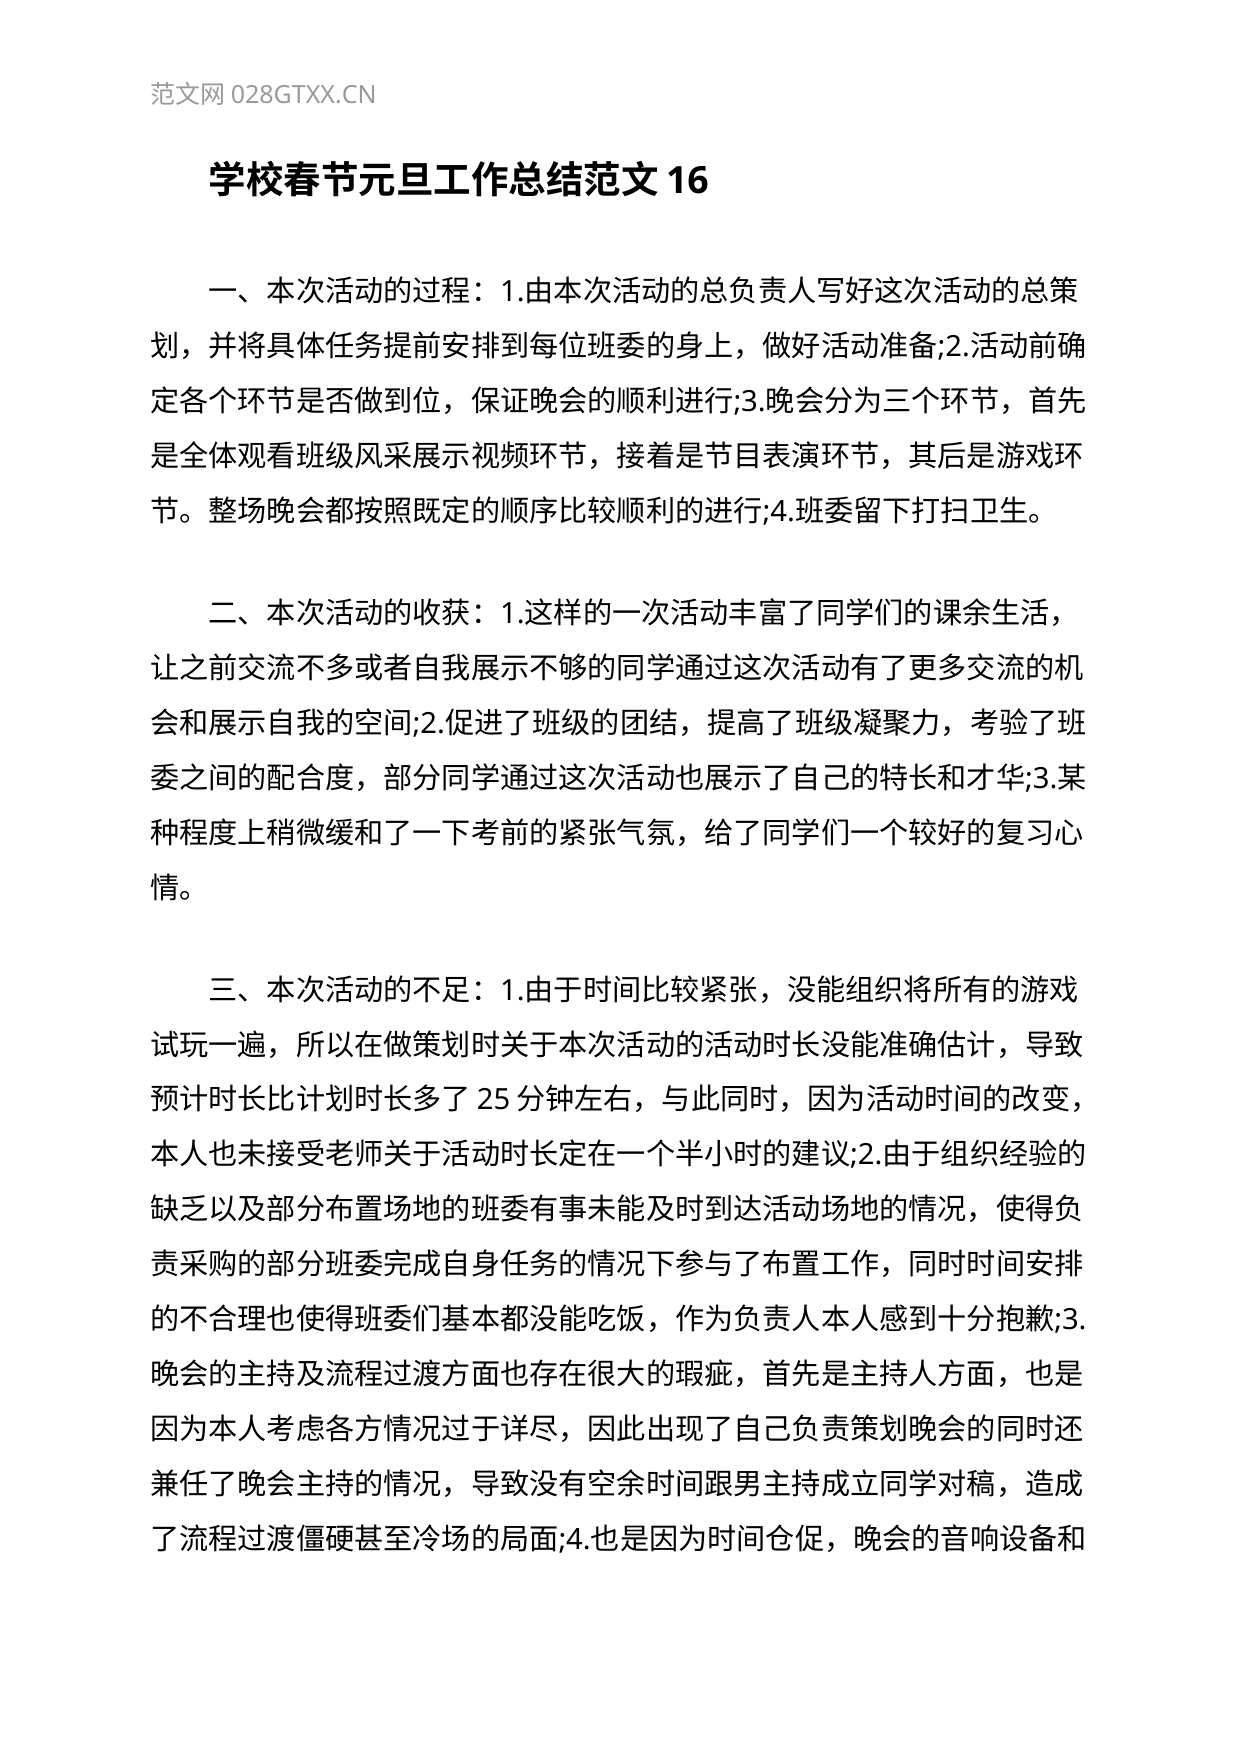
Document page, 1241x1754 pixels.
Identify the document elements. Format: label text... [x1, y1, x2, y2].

text 二、本次活动的收获：1.这样的一次活动丰富了同学们的课余生活，让之前交流不多或者自我展示不够的同学通过这次活动有了更多交流的机会和展示自我的空间;2.促进了班级的团结，提高了班级凝聚力，考验了班委之间的配合度，部分同学通过这次活动也展示了自己的特长和才华;3.某种程度上稍微缓和了一下考前的紧张气氛，给了同学们一个较好的复习心情。 [150, 589, 1090, 907]
text 一、本次活动的过程：1.由本次活动的总负责人写好这次活动的总策划，并将具体任务提前安排到每位班委的身上，做好活动准备;2.活动前确定各个环节是否做到位，保证晚会的顺利进行;3.晚会分为三个环节，首先是全体观看班级风采展示视频环节，接着是节目表演环节，其后是游戏环节。整场晚会都按照既定的顺序比较顺利的进行;4.班委留下打扫卫生。 [150, 268, 1090, 530]
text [150, 966, 1090, 1558]
text 学校春节元旦工作总结范文16 [150, 150, 1090, 204]
